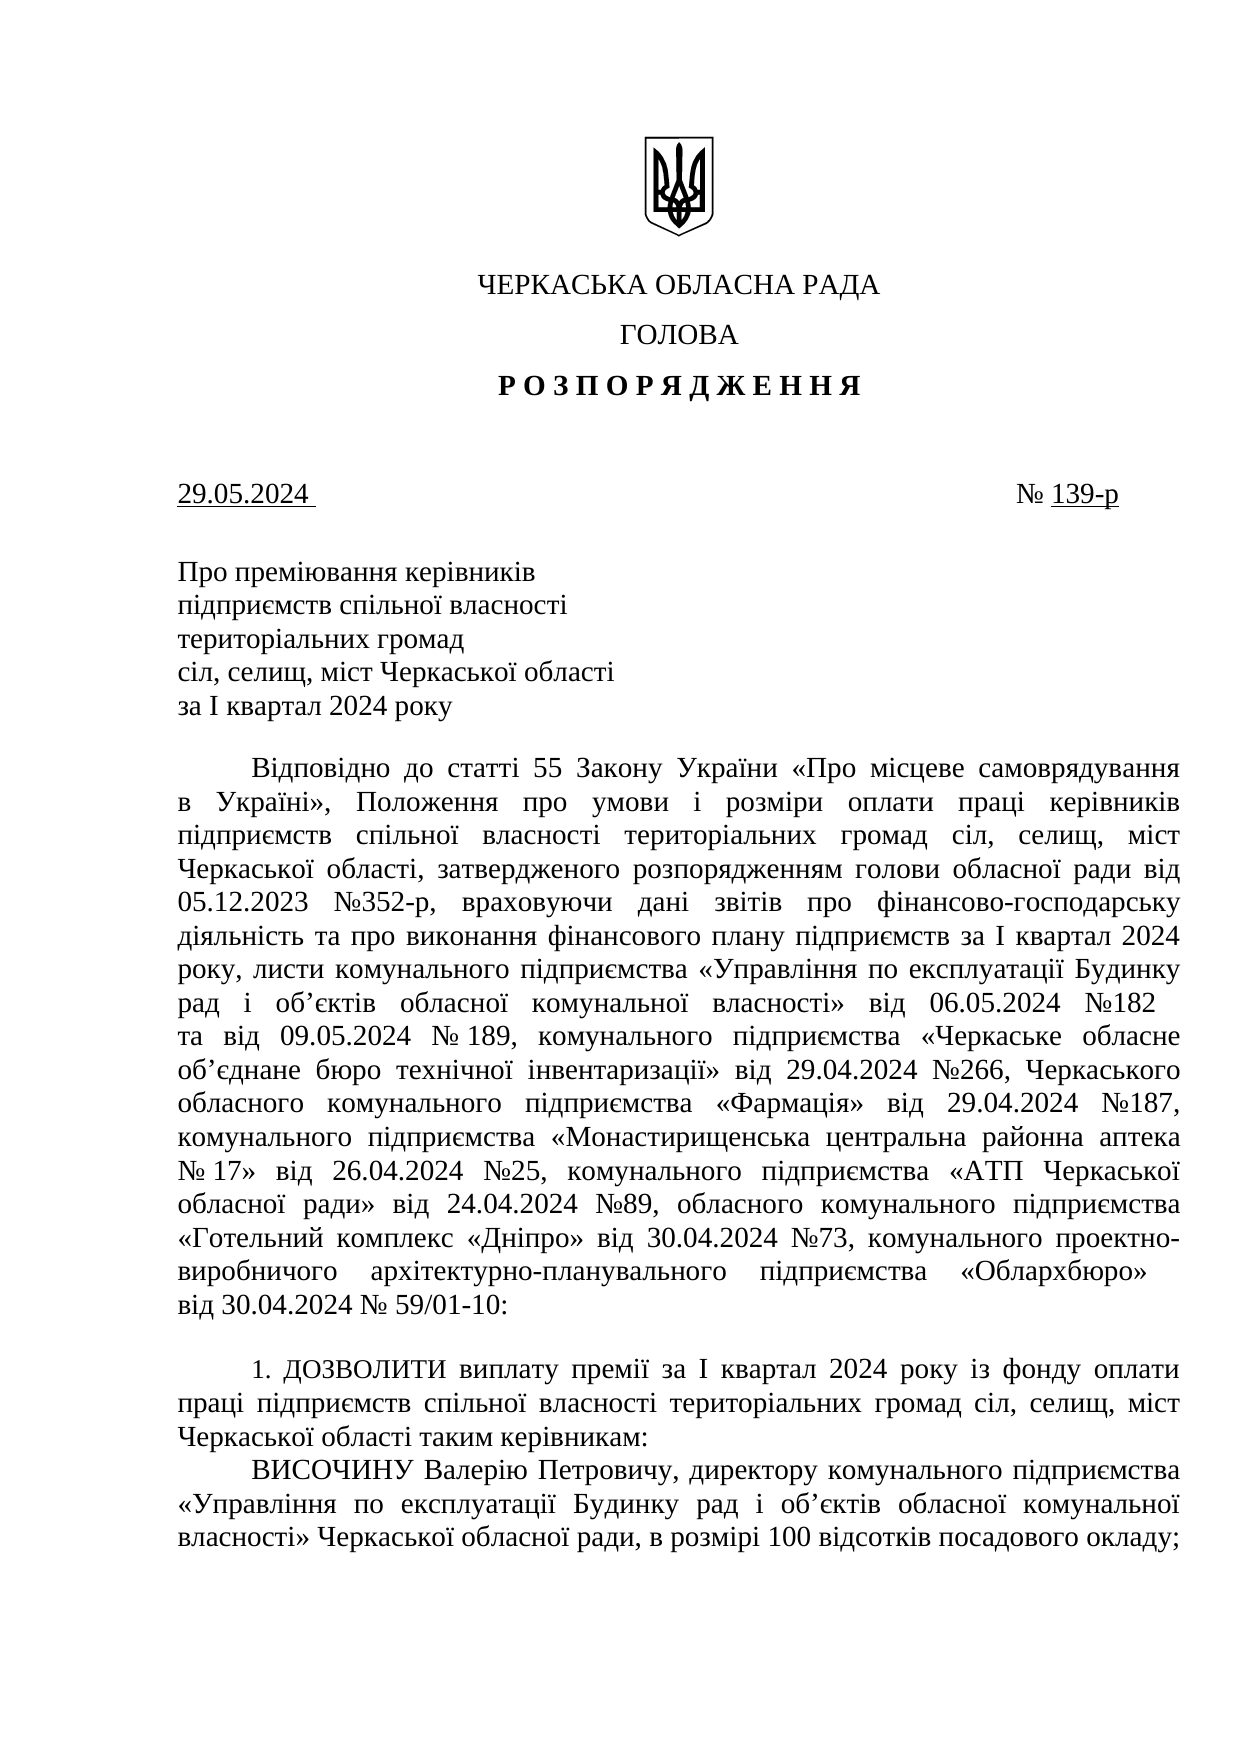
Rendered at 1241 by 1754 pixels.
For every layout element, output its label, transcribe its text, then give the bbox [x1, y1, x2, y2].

text 29.05.2024 № 139-р [177, 477, 1181, 510]
text підприємств спільної власності [177, 587, 1181, 621]
text територіальних громад [177, 621, 1181, 654]
picture [622, 118, 736, 255]
text сіл, селищ, міст Черкаської області [177, 654, 1181, 688]
text ЧЕРКАСЬКА ОБЛАСНА РАДА [177, 267, 1181, 301]
text Відповідно до статті 55 Закону України «Про місцеве самоврядування в Україні», Положення про умови і розміри оплати праці керівників підприємств спільної власності територіальних громад сіл, селищ, міст Черкаської області, затвердженого розпорядженням голови обласної ради від 05.12.2023 №352-р, враховуючи дані звітів про фінансово-господарську діяльність та про виконання фінансового плану підприємств за І квартал 2024 року, листи комунального підприємства «Управління по експлуатації Будинку рад і об’єктів обласної комунальної власності» від 06.05.2024 №182 та від 09.05.2024 № 189, комунального підприємства «Черкаське обласне об’єднане бюро технічної інвентаризації» від 29.04.2024 №266, Черкаського обласного комунального підприємства «Фармація» від 29.04.2024 №187, комунального підприємства «Монастирищенська центральна районна аптека № 17» від 26.04.2024 №25, комунального підприємства «АТП Черкаської обласної ради» від 24.04.2024 №89, обласного комунального підприємства «Готельний комплекс «Дніпро» від 30.04.2024 №73, комунального проектно-виробничого архітектурно-планувального підприємства «Облархбюро» від 30.04.2024 № 59/01-10: [177, 750, 1181, 1320]
text Р О З П О Р Я Д Ж Е Н Н Я [177, 368, 1181, 401]
text ГОЛОВА [177, 317, 1181, 351]
text 1. ДОЗВОЛИТИ виплату премії за І квартал 2024 року із фонду оплати праці підприємств спільної власності територіальних громад сіл, селищ, міст Черкаської області таким керівникам: [177, 1352, 1181, 1452]
text Про преміювання керівників [177, 554, 1181, 587]
text за I квартал 2024 року [177, 688, 1181, 721]
text ВИСОЧИНУ Валерію Петровичу, директору комунального підприємства «Управління по експлуатації Будинку рад і об’єктів обласної комунальної власності» Черкаської обласної ради, в розмірі 100 відсотків посадового окладу; [177, 1452, 1181, 1553]
